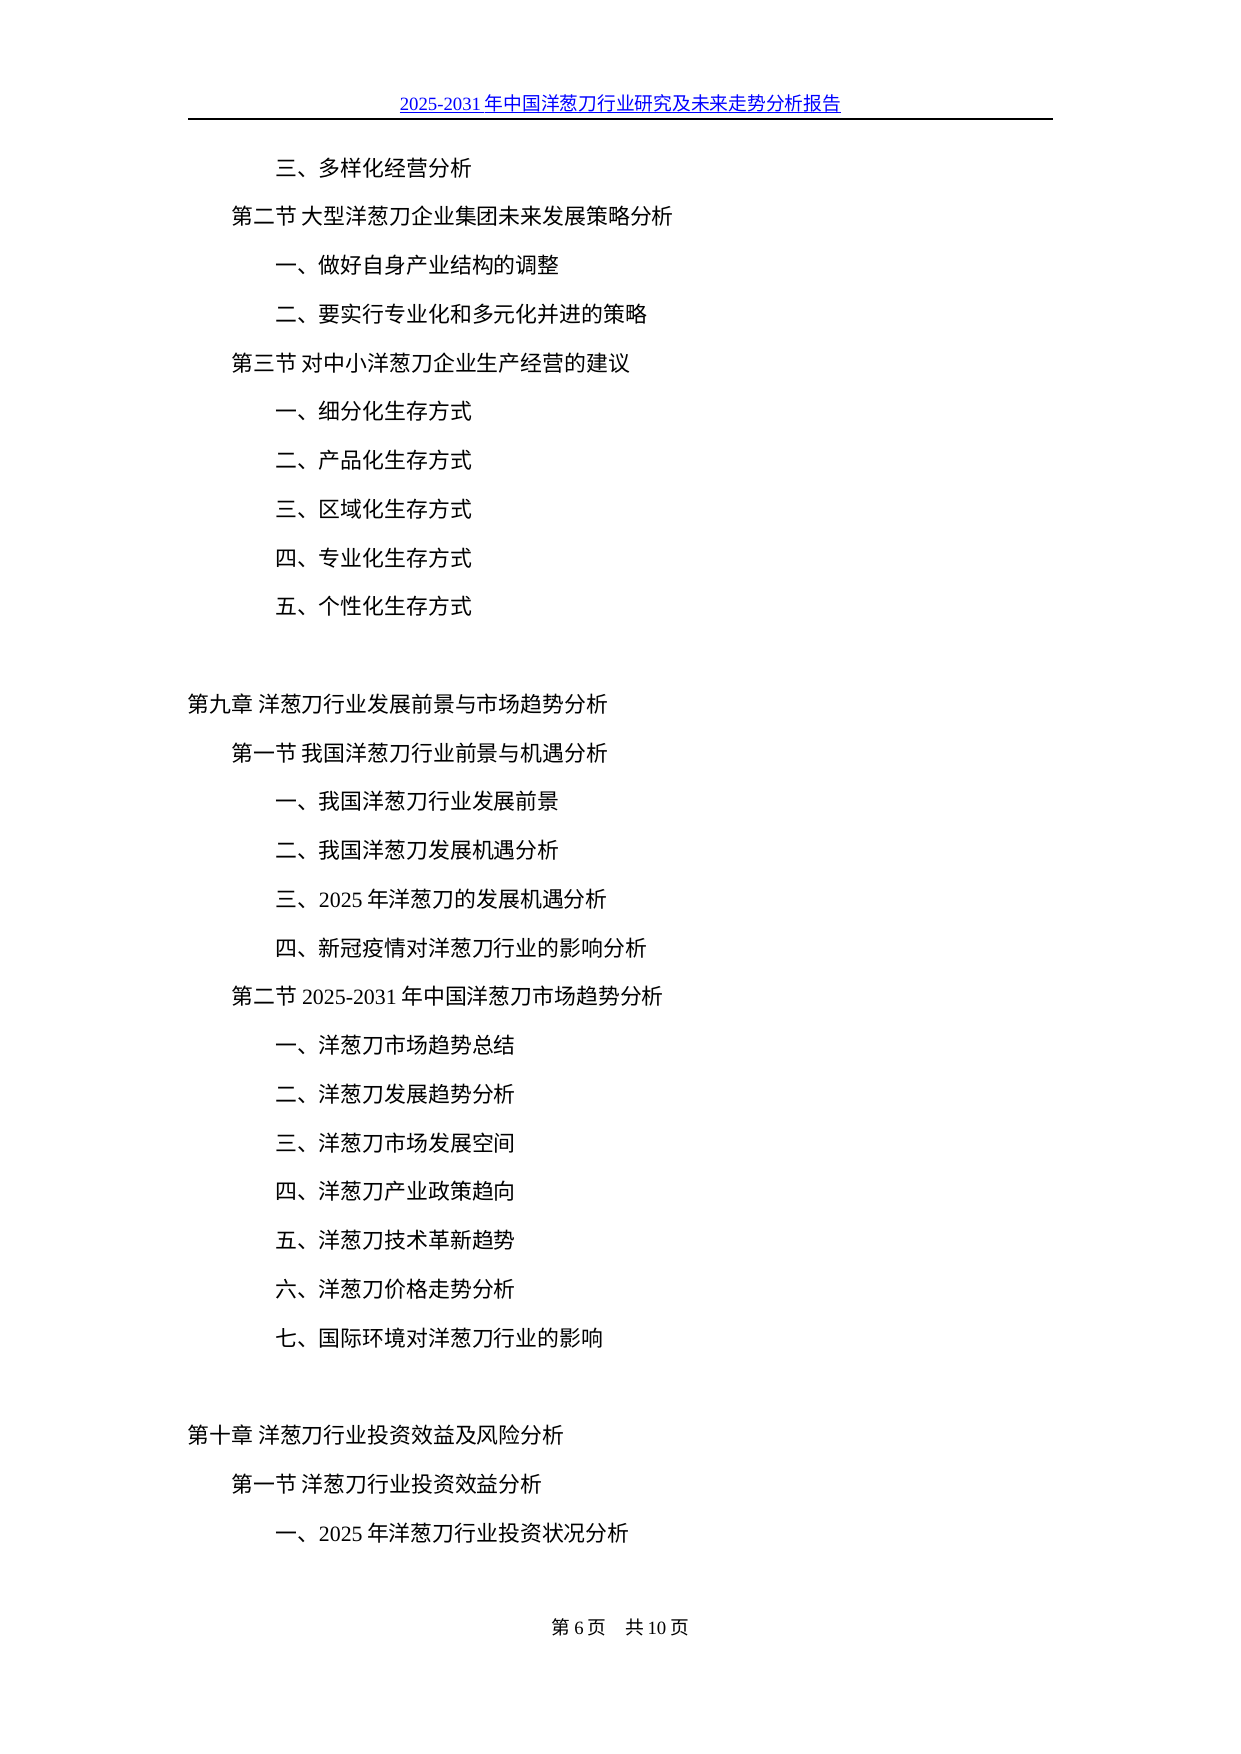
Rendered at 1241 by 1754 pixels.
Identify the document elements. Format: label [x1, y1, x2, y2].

text [187, 150, 1053, 1548]
